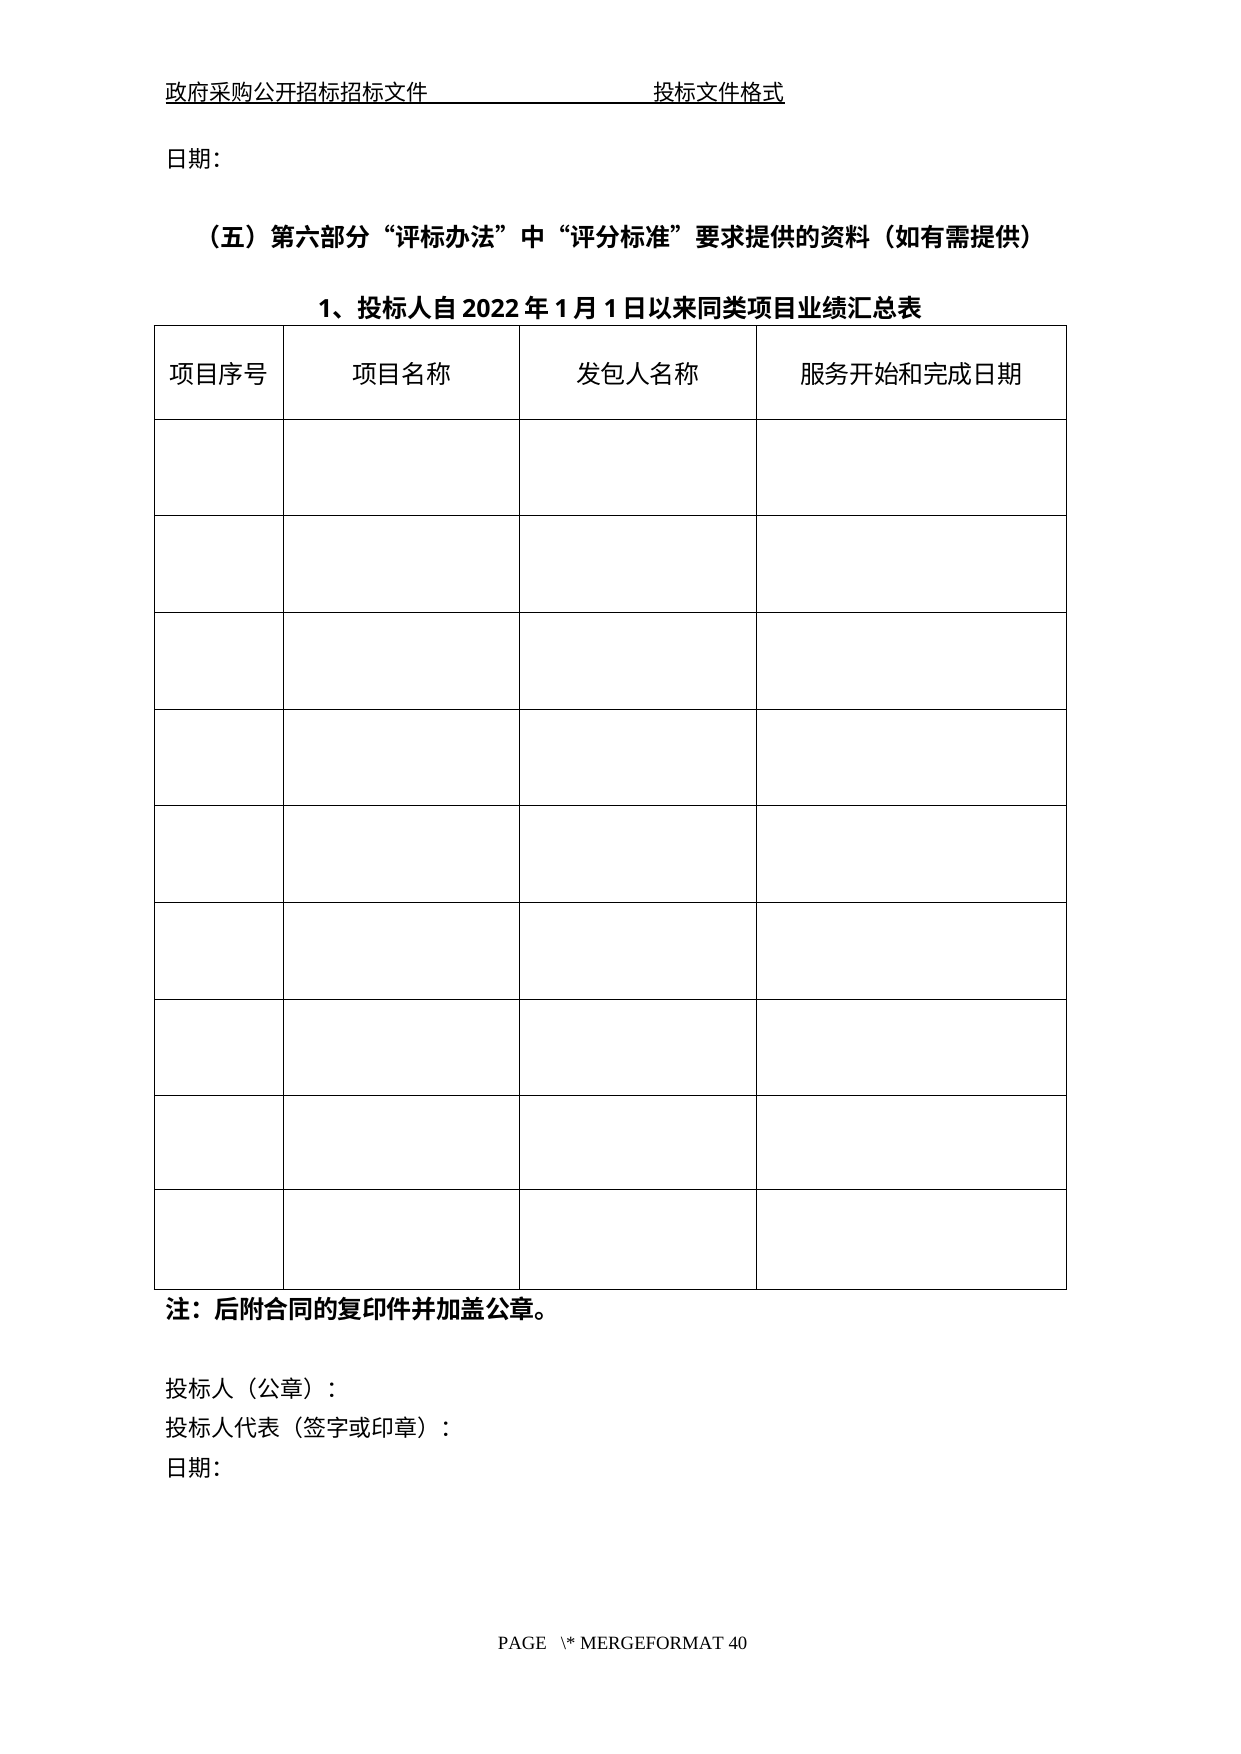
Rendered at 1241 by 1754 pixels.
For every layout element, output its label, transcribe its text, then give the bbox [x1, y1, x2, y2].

table_cell [155, 903, 283, 998]
table_cell [155, 710, 283, 805]
text 投标人（公章）： [165, 1365, 1075, 1405]
table_cell [757, 903, 1066, 998]
table_cell [284, 613, 519, 708]
table_cell [520, 1096, 756, 1189]
table_cell [155, 516, 283, 612]
table_cell [520, 903, 756, 998]
table_cell [757, 1096, 1066, 1189]
table_cell [757, 806, 1066, 902]
table_cell [520, 1000, 756, 1095]
table_cell [284, 710, 519, 805]
table_cell [284, 1000, 519, 1095]
table_cell [757, 613, 1066, 708]
table_header 项目名称 [284, 326, 519, 418]
table_header 服务开始和完成日期 [757, 326, 1066, 418]
table_cell [284, 903, 519, 998]
table_cell [520, 420, 756, 515]
text 投标人代表（签字或印章）： [165, 1405, 1075, 1444]
table_cell [155, 613, 283, 708]
table_cell [520, 613, 756, 708]
table_cell [155, 1096, 283, 1189]
table_cell [155, 1190, 283, 1288]
text 1、投标人自2022年1月1日以来同类项目业绩汇总表 [165, 289, 1075, 325]
subtitle （五）第六部分“评标办法”中“评分标准”要求提供的资料（如有需提供） [165, 215, 1075, 254]
table_cell [520, 710, 756, 805]
table_cell [520, 516, 756, 612]
table_cell [757, 1000, 1066, 1095]
table_cell [757, 710, 1066, 805]
table_cell [284, 516, 519, 612]
text 日期： [165, 136, 1075, 175]
table_header 项目序号 [155, 326, 283, 418]
table_cell [284, 1096, 519, 1189]
table_cell [520, 1190, 756, 1288]
table_cell [757, 420, 1066, 515]
table_cell [284, 1190, 519, 1288]
table_cell [757, 1190, 1066, 1288]
text 日期： [165, 1444, 1075, 1484]
table_cell [757, 516, 1066, 612]
table_cell [284, 420, 519, 515]
table_cell [155, 806, 283, 902]
table_cell [155, 1000, 283, 1095]
text 注：后附合同的复印件并加盖公章。 [165, 1289, 1075, 1326]
table_header 发包人名称 [520, 326, 756, 418]
table_cell [284, 806, 519, 902]
table_cell [520, 806, 756, 902]
table_cell [155, 420, 283, 515]
